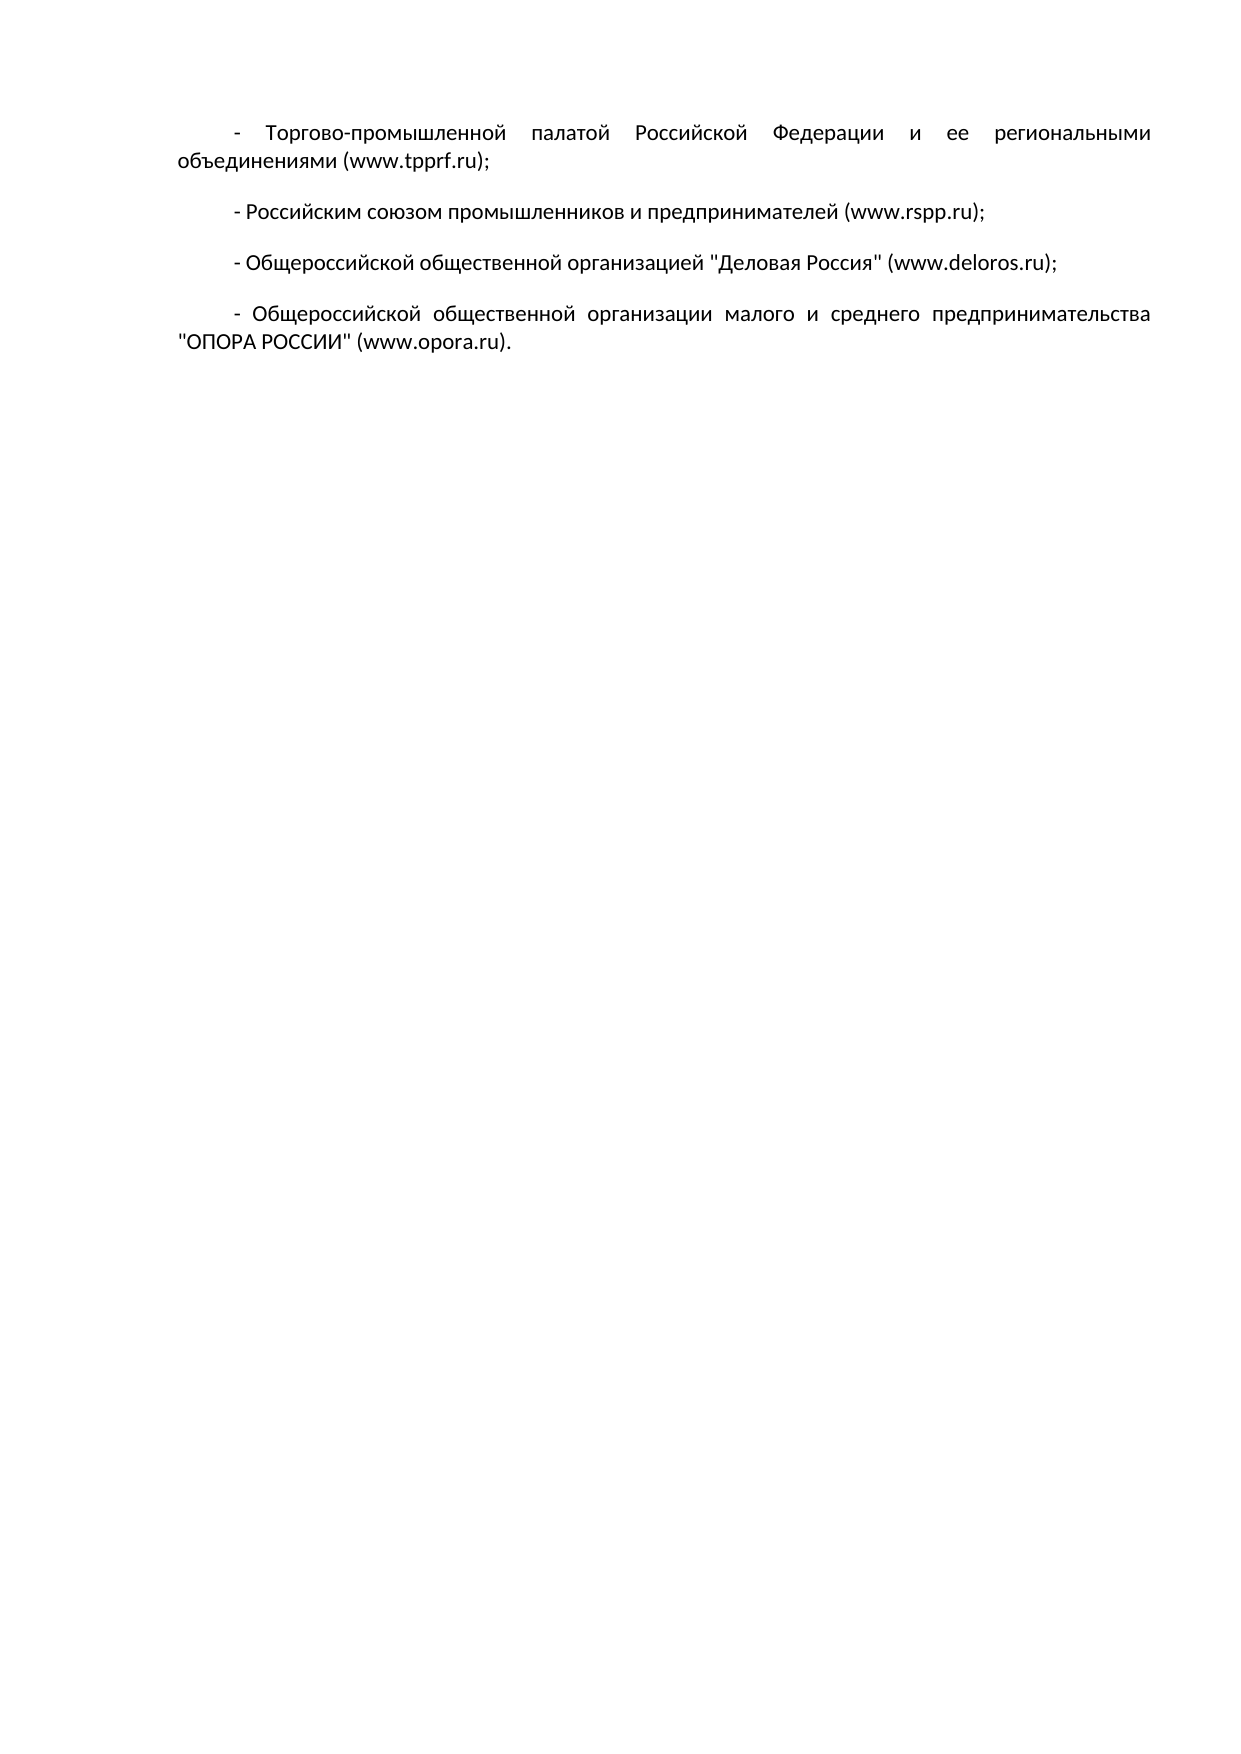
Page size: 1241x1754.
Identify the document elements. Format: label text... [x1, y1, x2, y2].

text - Общероссийской общественной организации малого и среднего предпринимательства "ОПОРА РОССИИ" (www.opora.ru). [177, 299, 1152, 355]
text - Торгово-промышленной палатой Российской Федерации и ее региональными объединениями (www.tpprf.ru); [177, 118, 1152, 174]
text - Российским союзом промышленников и предпринимателей (www.rspp.ru); [177, 197, 1152, 225]
text - Общероссийской общественной организацией "Деловая Россия" (www.deloros.ru); [177, 248, 1152, 276]
